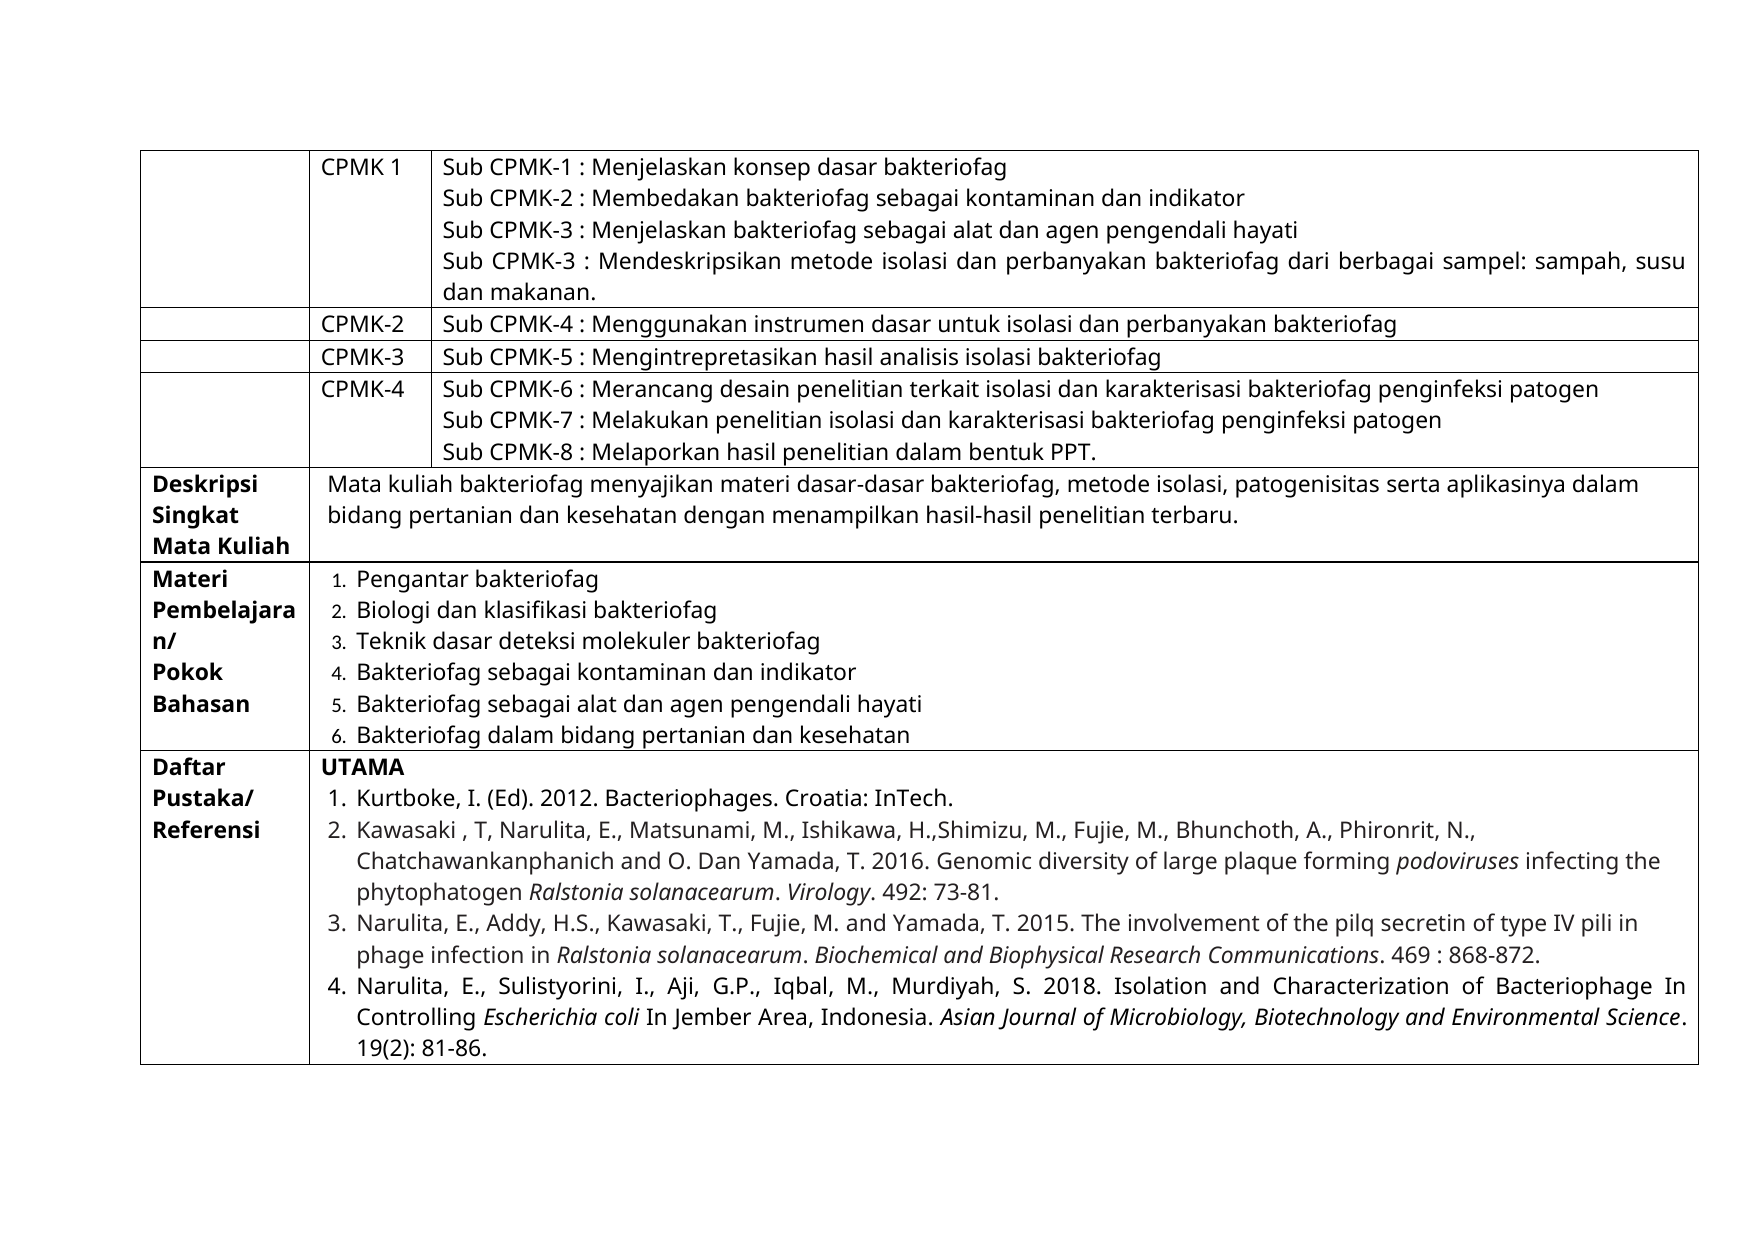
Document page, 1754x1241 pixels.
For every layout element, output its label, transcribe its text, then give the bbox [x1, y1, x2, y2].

table_cell Sub CPMK-1 : Menjelaskan konsep dasar bakteriofag Sub CPMK-2 : Membedakan bakteriofag sebagai kontaminan dan indikator Sub CPMK-3 : Menjelaskan bakteriofag sebagai alat dan agen pengendali hayati Sub CPMK-3 : Mendeskripsikan metode isolasi dan perbanyakan bakteriofag dari berbagai sampel: sampah, susu dan makanan. [432, 151, 1698, 307]
table_cell [141, 341, 309, 372]
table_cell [310, 751, 1698, 1063]
table_cell CPMK-4 [310, 373, 431, 467]
table_cell Deskripsi Singkat Mata Kuliah [141, 468, 309, 561]
table_cell CPMK 1 [310, 151, 431, 307]
table_cell Sub CPMK-4 : Menggunakan instrumen dasar untuk isolasi dan perbanyakan bakteriofag [432, 308, 1698, 339]
table_cell Materi Pembelajaran/ Pokok Bahasan [141, 563, 309, 750]
table_cell Pengantar bakteriofag Biologi dan klasifikasi bakteriofag Teknik dasar deteksi molekuler bakteriofag Bakteriofag sebagai kontaminan dan indikator Bakteriofag sebagai alat dan agen pengendali hayati Bakteriofag dalam bidang pertanian dan kesehatan [310, 563, 1698, 750]
table_cell [141, 373, 309, 467]
table_cell CPMK-2 [310, 308, 431, 339]
table_cell Sub CPMK-5 : Mengintrepretasikan hasil analisis isolasi bakteriofag [432, 341, 1698, 372]
table_cell Mata kuliah bakteriofag menyajikan materi dasar-dasar bakteriofag, metode isolasi, patogenisitas serta aplikasinya dalam bidang pertanian dan kesehatan dengan menampilkan hasil-hasil penelitian terbaru. [310, 468, 1698, 561]
table_cell Sub CPMK-6 : Merancang desain penelitian terkait isolasi dan karakterisasi bakteriofag penginfeksi patogen Sub CPMK-7 : Melakukan penelitian isolasi dan karakterisasi bakteriofag penginfeksi patogen Sub CPMK-8 : Melaporkan hasil penelitian dalam bentuk PPT. [432, 373, 1698, 467]
table_cell [141, 308, 309, 339]
table_cell CPMK-3 [310, 341, 431, 372]
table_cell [141, 751, 309, 1063]
